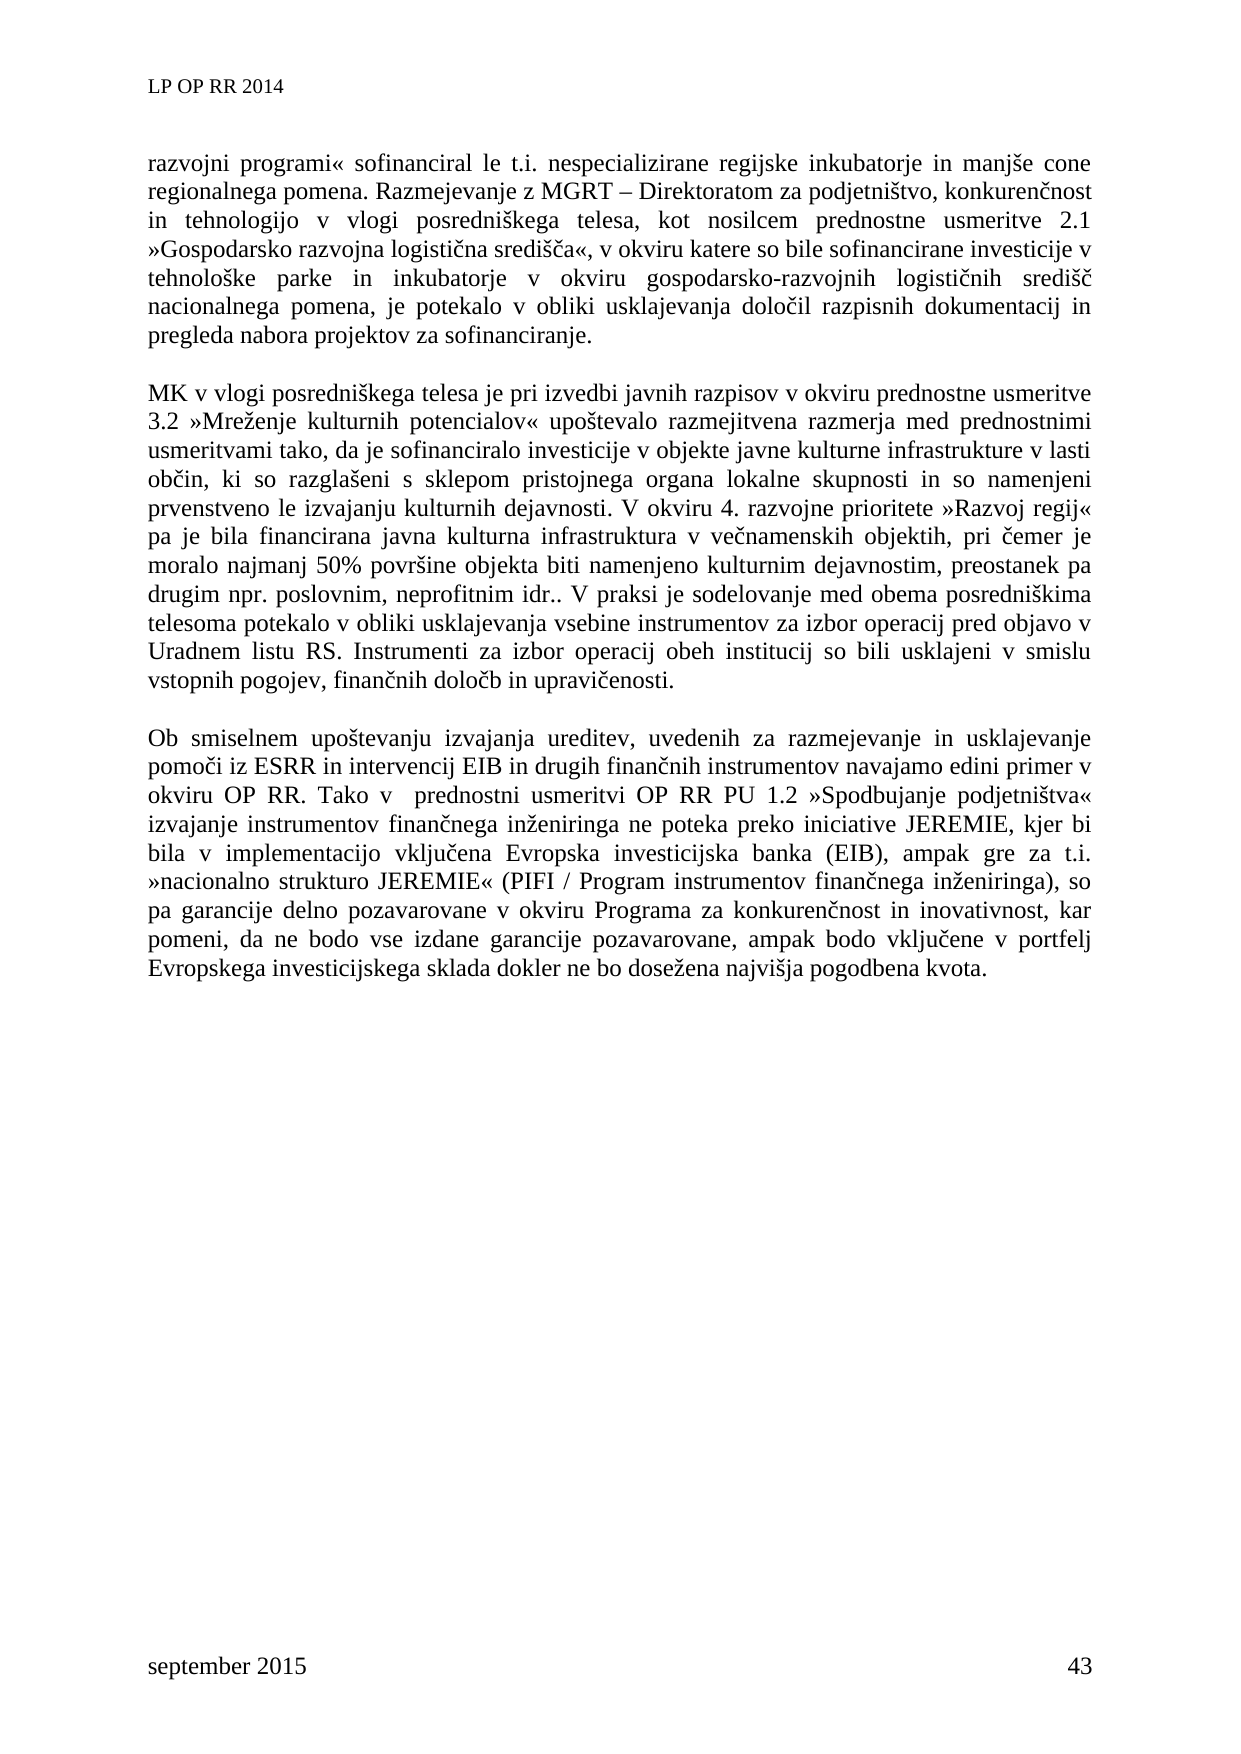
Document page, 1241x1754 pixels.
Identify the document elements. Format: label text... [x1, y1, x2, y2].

text MK v vlogi posredniškega telesa je pri izvedbi javnih razpisov v okviru prednostne usmeritve 3.2 »Mreženje kulturnih potencialov« upoštevalo razmejitvena razmerja med prednostnimi usmeritvami tako, da je sofinanciralo investicije v objekte javne kulturne infrastrukture v lasti občin, ki so razglašeni s sklepom pristojnega organa lokalne skupnosti in so namenjeni prvenstveno le izvajanju kulturnih dejavnosti. V okviru 4. razvojne prioritete »Razvoj regij« pa je bila financirana javna kulturna infrastruktura v večnamenskih objektih, pri čemer je moralo najmanj 50% površine objekta biti namenjeno kulturnim dejavnostim, preostanek pa drugim npr. poslovnim, neprofitnim idr.. V praksi je sodelovanje med obema posredniškima telesoma potekalo v obliki usklajevanja vsebine instrumentov za izbor operacij pred objavo v Uradnem listu RS. Instrumenti za izbor operacij obeh institucij so bili usklajeni v smislu vstopnih pogojev, finančnih določb in upravičenosti. [148, 378, 1092, 694]
text Ob smiselnem upoštevanju izvajanja ureditev, uvedenih za razmejevanje in usklajevanje pomoči iz ESRR in intervencij EIB in drugih finančnih instrumentov navajamo edini primer v okviru OP RR. Tako v prednostni usmeritvi OP RR PU 1.2 »Spodbujanje podjetništva« izvajanje instrumentov finančnega inženiringa ne poteka preko iniciative JEREMIE, kjer bi bila v implementacijo vključena Evropska investicijska banka (EIB), ampak gre za t.i. »nacionalno strukturo JEREMIE« (PIFI / Program instrumentov finančnega inženiringa), so pa garancije delno pozavarovane v okviru Programa za konkurenčnost in inovativnost, kar pomeni, da ne bodo vse izdane garancije pozavarovane, ampak bodo vključene v portfelj Evropskega investicijskega sklada dokler ne bo dosežena najvišja pogodbena kvota. [148, 723, 1092, 981]
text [148, 148, 1092, 349]
